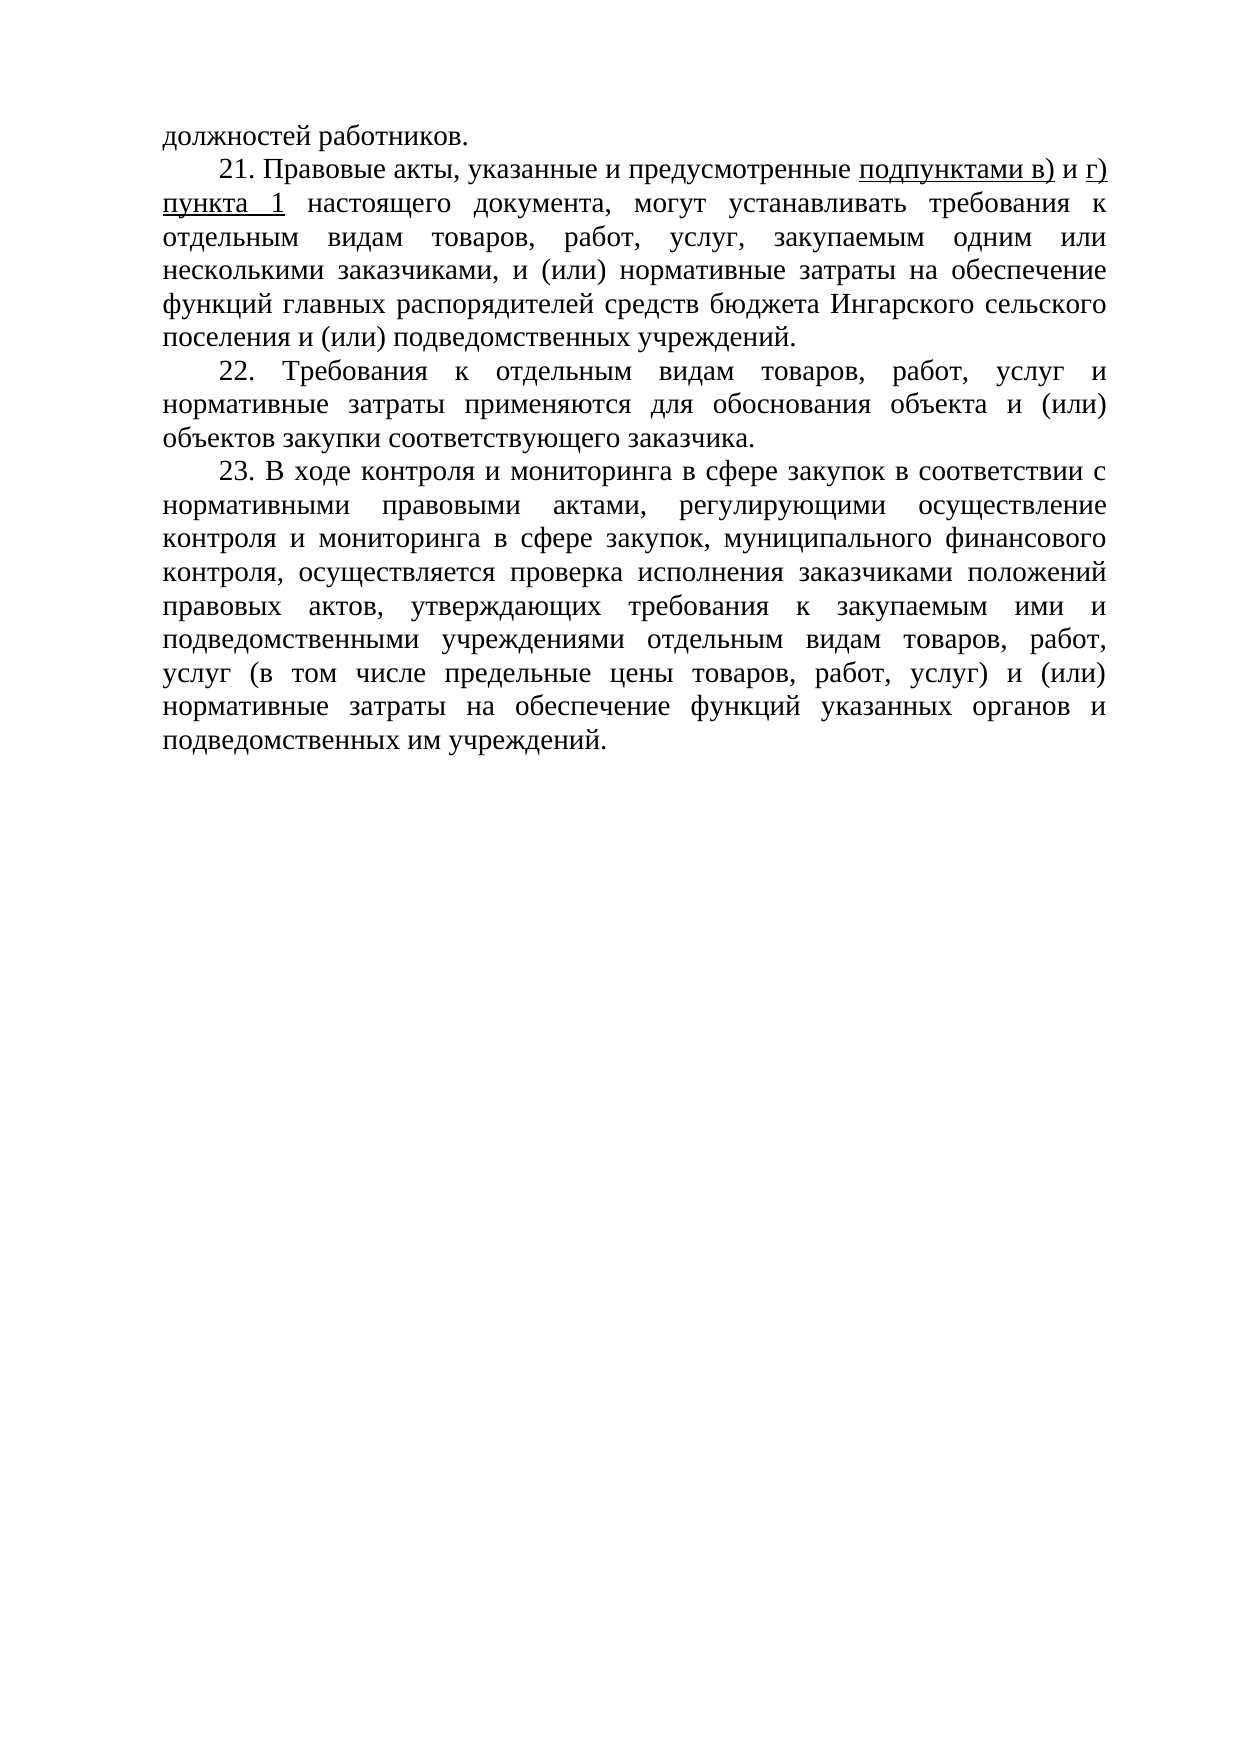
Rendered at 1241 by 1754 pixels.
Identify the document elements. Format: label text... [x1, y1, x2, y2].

text 22. Требования к отдельным видам товаров, работ, услуг и нормативные затраты применяются для обоснования объекта и (или) объектов закупки соответствующего заказчика. [162, 353, 1107, 453]
text 23. В ходе контроля и мониторинга в сфере закупок в соответствии с нормативными правовыми актами, регулирующими осуществление контроля и мониторинга в сфере закупок, муниципального финансового контроля, осуществляется проверка исполнения заказчиками положений правовых актов, утверждающих требования к закупаемым ими и подведомственными учреждениями отдельным видам товаров, работ, услуг (в том числе предельные цены товаров, работ, услуг) и (или) нормативные затраты на обеспечение функций указанных органов и подведомственных им учреждений. [162, 453, 1107, 755]
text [162, 118, 1107, 152]
text 21. Правовые акты, указанные и предусмотренные подпунктами в) и г) пункта 1 настоящего документа, могут устанавливать требования к отдельным видам товаров, работ, услуг, закупаемым одним или несколькими заказчиками, и (или) нормативные затраты на обеспечение функций главных распорядителей средств бюджета Ингарского сельского поселения и (или) подведомственных учреждений. [162, 152, 1107, 353]
